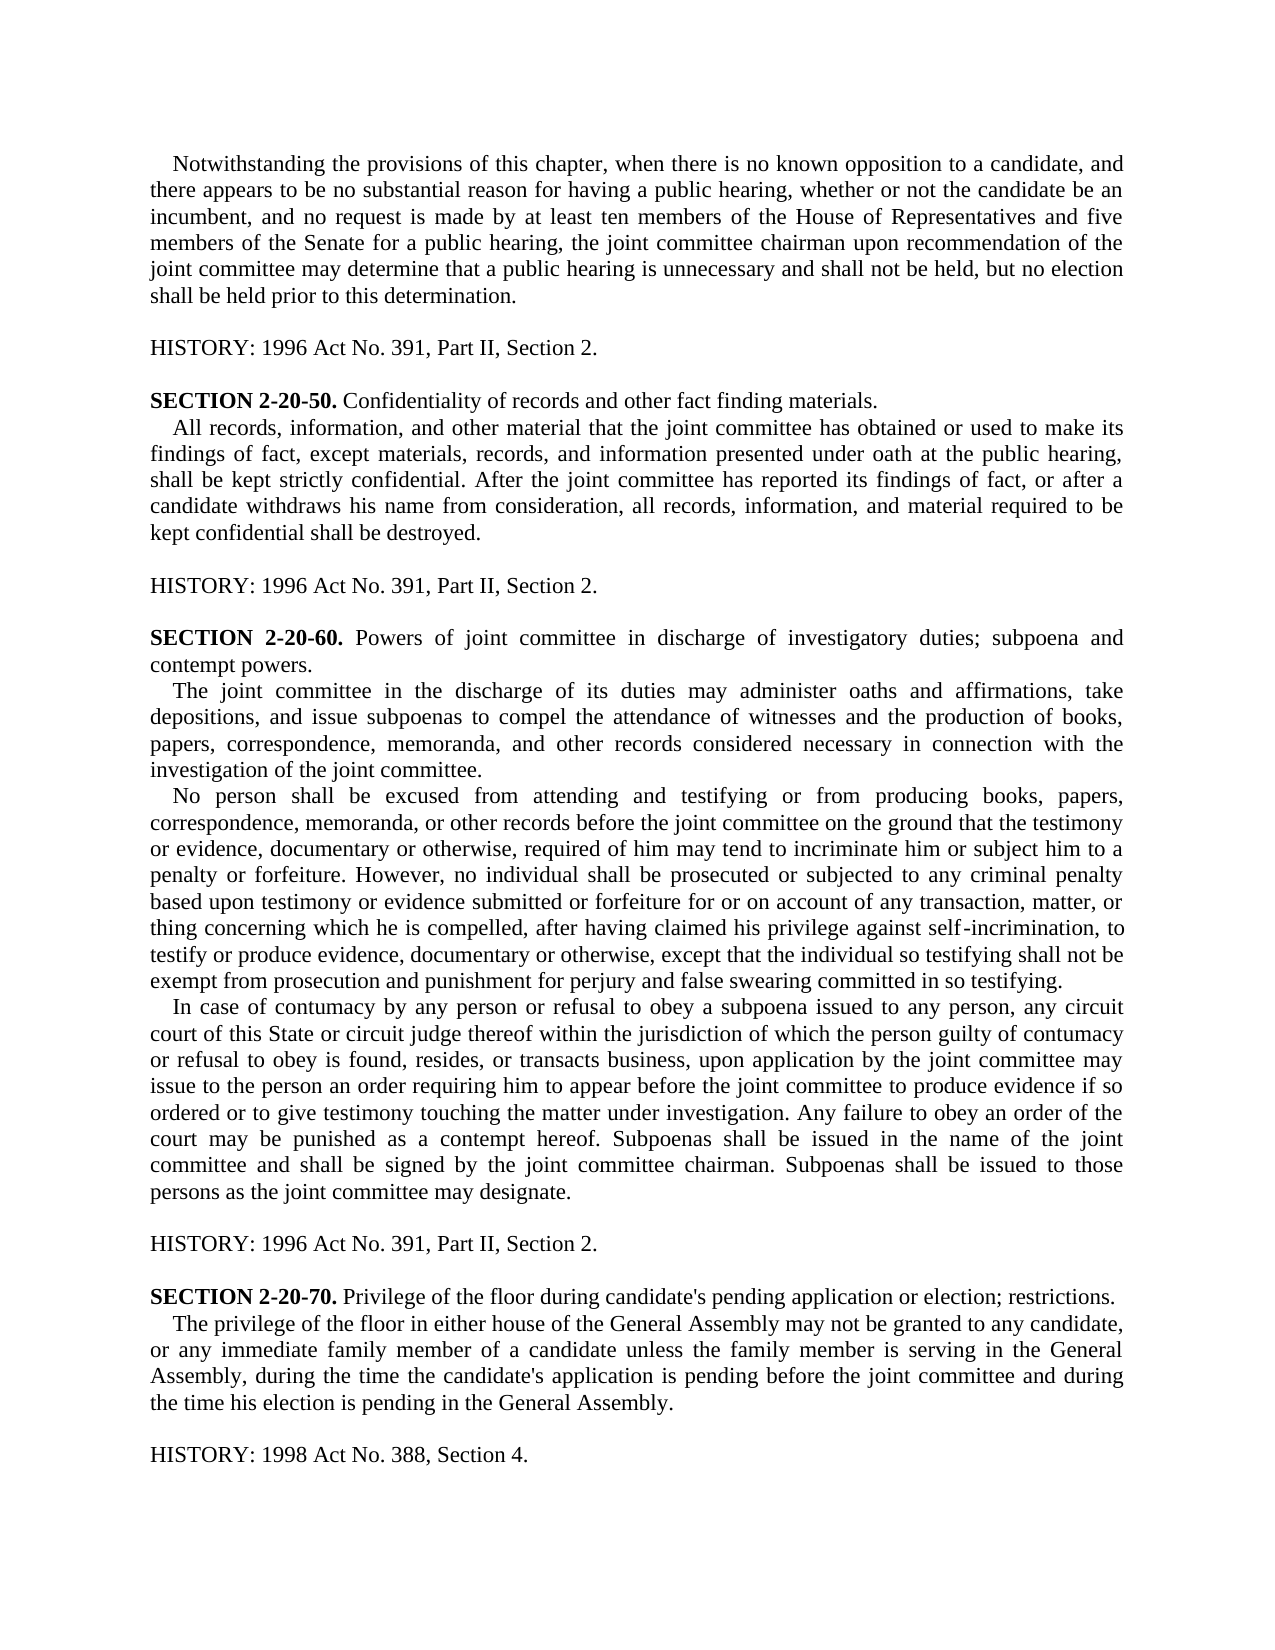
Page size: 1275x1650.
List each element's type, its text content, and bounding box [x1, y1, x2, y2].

text SECTION 2-20-60. Powers of joint committee in discharge of investigatory duties; subpoena and contempt powers. [150, 624, 1125, 677]
text In case of contumacy by any person or refusal to obey a subpoena issued to any person, any circuit court of this State or circuit judge thereof within the jurisdiction of which the person guilty of contumacy or refusal to obey is found, resides, or transacts business, upon application by the joint committee may issue to the person an order requiring him to appear before the joint committee to produce evidence if so ordered or to give testimony touching the matter under investigation. Any failure to obey an order of the court may be punished as a contempt hereof. Subpoenas shall be issued in the name of the joint committee and shall be signed by the joint committee chairman. Subpoenas shall be issued to those persons as the joint committee may designate. [150, 993, 1125, 1204]
text SECTION 2-20-70. Privilege of the floor during candidate's pending application or election; restrictions. [150, 1283, 1125, 1309]
text HISTORY: 1996 Act No. 391, Part II, Section 2. [150, 1231, 1125, 1257]
text SECTION 2-20-50. Confidentiality of records and other fact finding materials. [150, 387, 1125, 413]
text The privilege of the floor in either house of the General Assembly may not be granted to any candidate, or any immediate family member of a candidate unless the family member is serving in the General Assembly, during the time the candidate's application is pending before the joint committee and during the time his election is pending in the General Assembly. [150, 1309, 1125, 1415]
text HISTORY: 1996 Act No. 391, Part II, Section 2. [150, 334, 1125, 361]
text No person shall be excused from attending and testifying or from producing books, papers, correspondence, memoranda, or other records before the joint committee on the ground that the testimony or evidence, documentary or otherwise, required of him may tend to incriminate him or subject him to a penalty or forfeiture. However, no individual shall be prosecuted or subjected to any criminal penalty based upon testimony or evidence submitted or forfeiture for or on account of any transaction, matter, or thing concerning which he is compelled, after having claimed his privilege against self-incrimination, to testify or produce evidence, documentary or otherwise, except that the individual so testifying shall not be exempt from prosecution and punishment for perjury and false swearing committed in so testifying. [150, 782, 1125, 993]
text All records, information, and other material that the joint committee has obtained or used to make its findings of fact, except materials, records, and information presented under oath at the public hearing, shall be kept strictly confidential. After the joint committee has reported its findings of fact, or after a candidate withdraws his name from consideration, all records, information, and material required to be kept confidential shall be destroyed. [150, 413, 1125, 545]
text HISTORY: 1998 Act No. 388, Section 4. [150, 1441, 1125, 1468]
text The joint committee in the discharge of its duties may administer oaths and affirmations, take depositions, and issue subpoenas to compel the attendance of witnesses and the production of books, papers, correspondence, memoranda, and other records considered necessary in connection with the investigation of the joint committee. [150, 677, 1125, 782]
text Notwithstanding the provisions of this chapter, when there is no known opposition to a candidate, and there appears to be no substantial reason for having a public hearing, whether or not the candidate be an incumbent, and no request is made by at least ten members of the House of Representatives and five members of the Senate for a public hearing, the joint committee chairman upon recommendation of the joint committee may determine that a public hearing is unnecessary and shall not be held, but no election shall be held prior to this determination. [150, 150, 1125, 308]
text HISTORY: 1996 Act No. 391, Part II, Section 2. [150, 572, 1125, 598]
